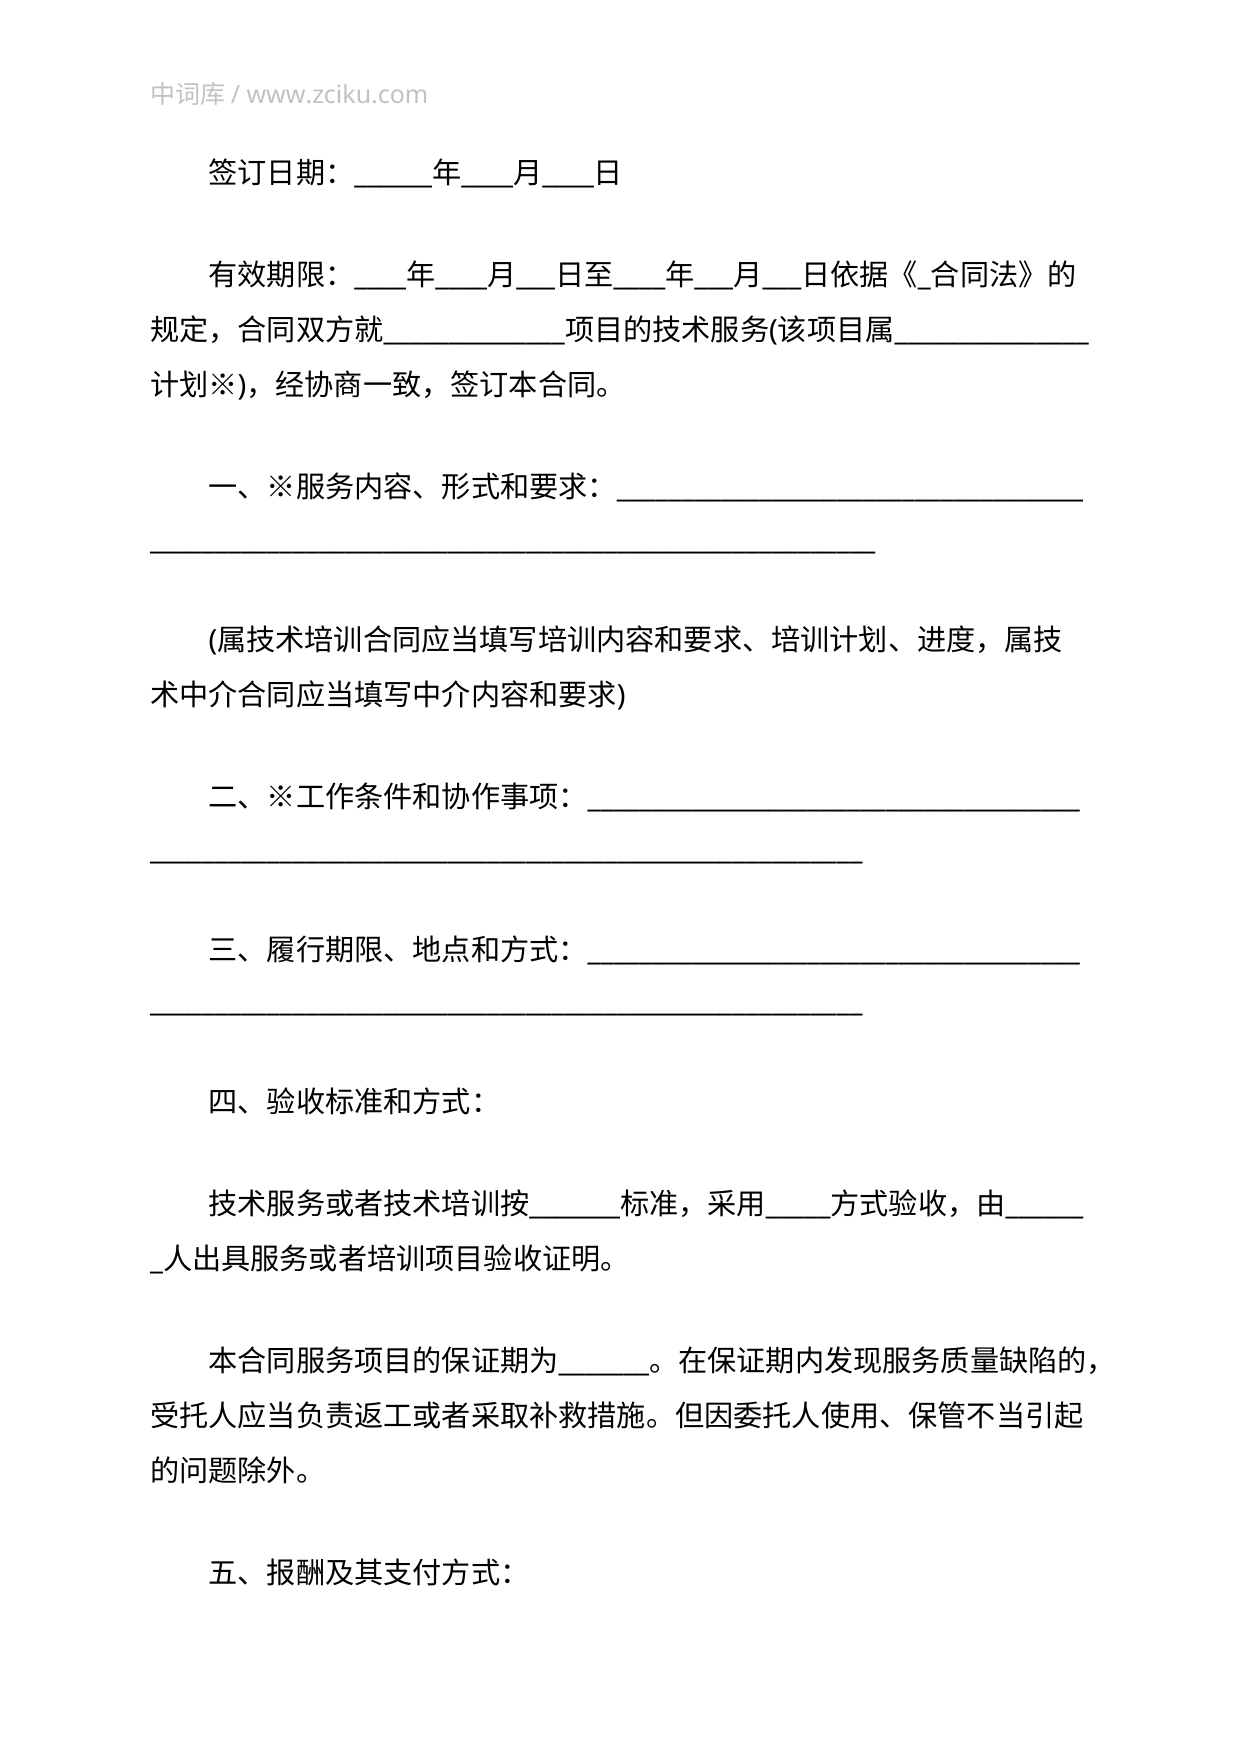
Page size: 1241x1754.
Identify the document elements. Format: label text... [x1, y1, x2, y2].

text 三、履行期限、地点和方式：_____________________________________________________________________________________________ [150, 926, 1090, 1020]
text 二、※工作条件和协作事项：_____________________________________________________________________________________________ [150, 774, 1090, 868]
text 四、验收标准和方式： [150, 1079, 1090, 1121]
text 技术服务或者技术培训按_______标准，采用_____方式验收，由_______人出具服务或者培训项目验收证明。 [150, 1181, 1090, 1278]
text 本合同服务项目的保证期为_______。在保证期内发现服务质量缺陷的，受托人应当负责返工或者采取补救措施。但因委托人使用、保管不当引起的问题除外。 [150, 1338, 1090, 1490]
text 五、报酬及其支付方式： [150, 1549, 1090, 1592]
text 一、※服务内容、形式和要求：____________________________________________________________________________________________ [150, 464, 1090, 558]
text 有效期限：____年____月___日至____年___月___日依据《_合同法》的规定，合同双方就______________项目的技术服务(该项目属_______________计划※)，经协商一致，签订本合同。 [150, 252, 1090, 404]
text 签订日期：______年____月____日 [150, 150, 1090, 192]
text (属技术培训合同应当填写培训内容和要求、培训计划、进度，属技术中介合同应当填写中介内容和要求) [150, 617, 1090, 714]
